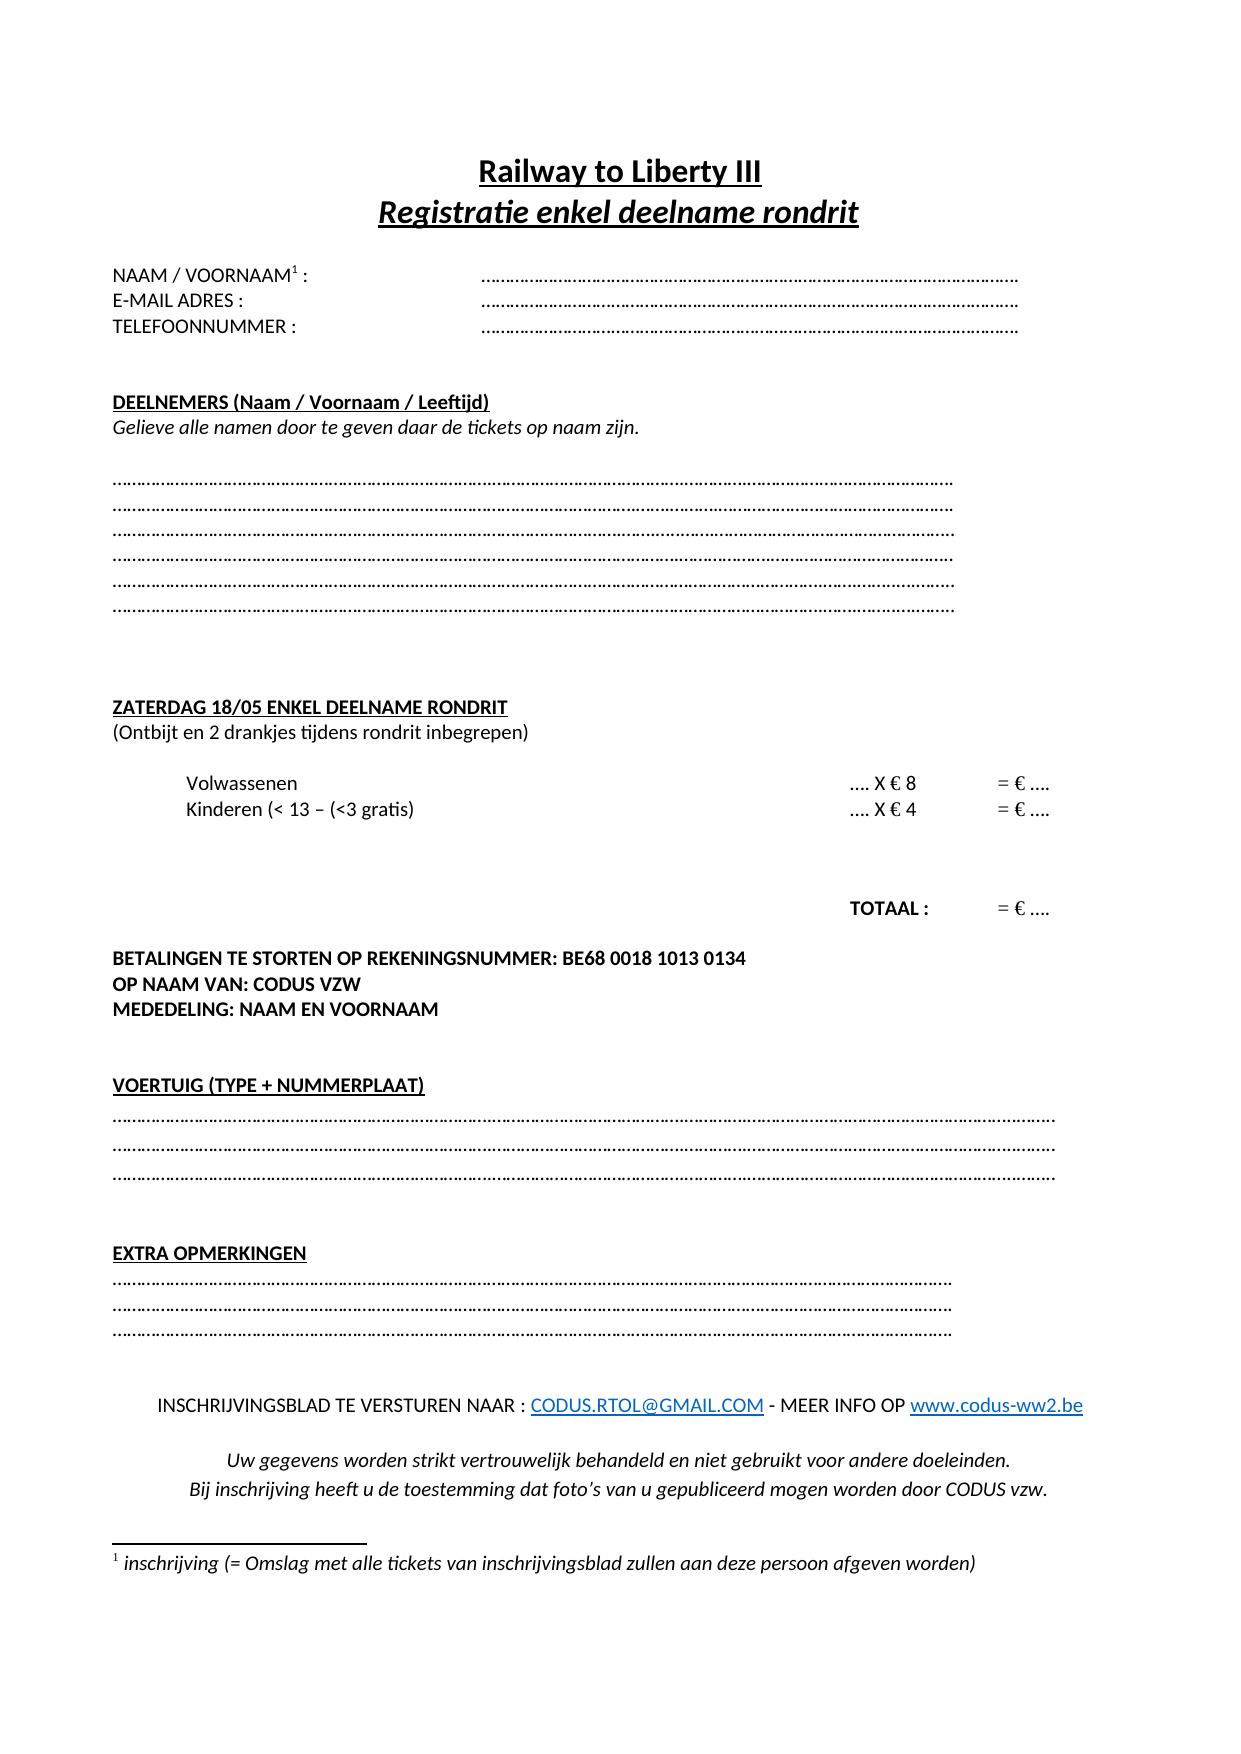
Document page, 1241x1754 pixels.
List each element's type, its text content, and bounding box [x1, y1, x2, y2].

text ZATERDAG 18/05 ENKEL DEELNAME RONDRIT [112, 694, 1128, 719]
text Gelieve alle namen door te geven daar de tickets op naam zijn. [112, 414, 1128, 440]
text …………………………………………………………………….………………………………….………….………………………………………………..…….. [112, 1160, 1128, 1186]
text NAAM / VOORNAAM : …………………………………………………………………………………………………. [112, 262, 1128, 287]
text EXTRA OPMERKINGEN [112, 1240, 1128, 1266]
text …………………………………………………………………….………………………………….………….………………………………………………..…….. [112, 1131, 1128, 1156]
text ……………………………………………………………………………………………………….……………….……………………………….. [112, 542, 1128, 567]
text …………………………………………………………………………………………………………………………………………………………. [112, 1291, 1128, 1316]
text OP NAAM VAN: CODUS VZW [112, 971, 1128, 996]
text Railway to Liberty III [112, 150, 1128, 191]
text TELEFOONNUMMER : …………………………………………………………………………………………………. [112, 313, 1128, 338]
text Bij inschrijving heeft u de toestemming dat foto’s van u gepubliceerd mogen worden door CODUS vzw. [112, 1476, 1128, 1502]
text Uw gegevens worden strikt vertrouwelijk behandeld en niet gebruikt voor andere doeleinden. [112, 1447, 1128, 1473]
text …………………………………………………………………….………………………………….………….……………………………………. [112, 465, 1128, 491]
text E-MAIL ADRES : …………………………………………………………………………………………………. [112, 287, 1128, 313]
text ………………………………………………………………………………………………………………………………….…….……..….…….. [112, 592, 1128, 618]
text MEDEDELING: NAAM EN VOORNAAM [112, 996, 1128, 1022]
text TOTAAL : = € …. [776, 895, 1128, 920]
text (Ontbijt en 2 drankjes tijdens rondrit inbegrepen) [112, 719, 1128, 745]
text INSCHRIJVINGSBLAD TE VERSTUREN NAAR : CODUS.RTOL@GMAIL.COM - MEER INFO OP www.codus-ww2.be [112, 1393, 1128, 1418]
text …………………………………………………………………………………………………………………………………………………………. [112, 1316, 1128, 1342]
text …………………………………………………………………………………………….…….…..…….………………………………………….. [112, 516, 1128, 542]
text …………………………………………………………………….………………………………….………….………………………………………………..…….. [112, 1102, 1128, 1127]
text VOERTUIG (TYPE + NUMMERPLAAT) [112, 1073, 1128, 1098]
text Kinderen (< 13 – (<3 gratis) …. X € 4 = € …. [186, 796, 1128, 821]
text ………………………………………………………………………………………………………………………………….…….……..….…….. [112, 567, 1128, 592]
text Registratie enkel deelname rondrit [112, 191, 1128, 231]
text Volwassenen …. X € 8 = € …. [186, 770, 1128, 796]
text DEELNEMERS (Naam / Voornaam / Leeftijd) [112, 389, 1128, 414]
text …………………………………………………………………………………………………………………………………………………………. [112, 1266, 1128, 1291]
text BETALINGEN TE STORTEN OP REKENINGSNUMMER: BE68 0018 1013 0134 [112, 946, 1128, 971]
text ……………………………………………………………………………………………….…….……….…………………………………………. [112, 491, 1128, 516]
